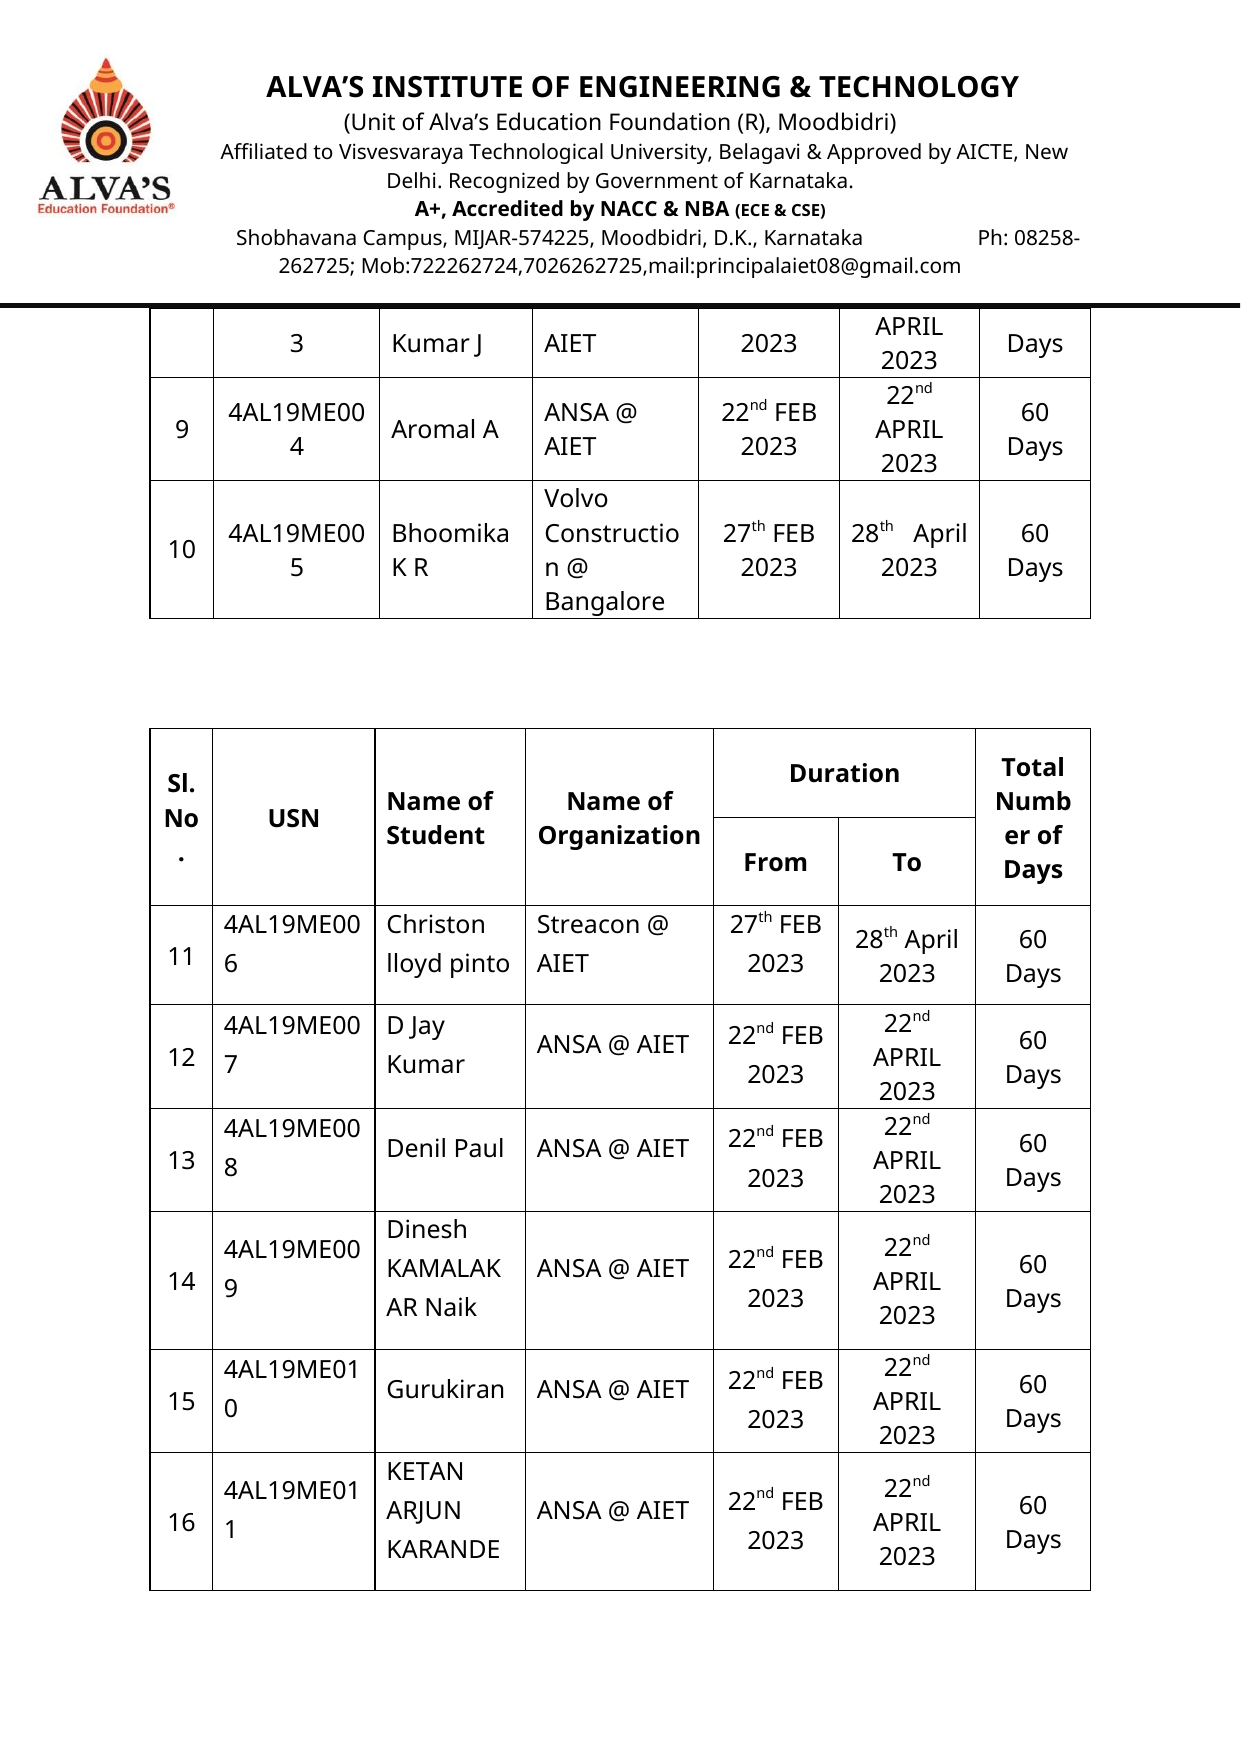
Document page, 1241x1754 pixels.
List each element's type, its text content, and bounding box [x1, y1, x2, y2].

table_cell Bhoomika K R [380, 481, 532, 617]
table_cell ANSA @ AIET [526, 1453, 713, 1590]
table_cell ANSA @ AIET [526, 1109, 713, 1211]
table_cell To [839, 818, 975, 905]
table_cell KETAN ARJUN KARANDE [376, 1453, 525, 1590]
table_cell 60 Days [980, 309, 1090, 377]
table_cell 4AL19ME010 [213, 1350, 374, 1452]
table_cell Denil Paul [376, 1109, 525, 1211]
table_header Duration [714, 729, 975, 817]
table_cell 13 [151, 1109, 212, 1211]
picture [21, 39, 184, 236]
table_cell ANSA @ AIET [526, 1212, 713, 1349]
table_header Name of Student [376, 729, 525, 905]
table_cell 22nd FEB 2023 [714, 1212, 838, 1349]
table_cell Streacon @ AIET [526, 906, 713, 1004]
table_cell 8 [151, 309, 213, 377]
table_header Sl.No. [151, 729, 212, 905]
table_cell ANSA @ AIET [533, 378, 698, 480]
table_cell 60 Days [976, 1212, 1090, 1349]
table_cell 4AL19ME007 [213, 1005, 374, 1107]
table_cell 22nd FEB 2023 [714, 1005, 838, 1107]
table_cell ANSA @ AIET [526, 1350, 713, 1452]
table_cell 60 Days [976, 906, 1090, 1004]
table_cell ANSA @ AIET [533, 309, 698, 377]
table_cell 22nd FEB 2023 [714, 1453, 838, 1590]
table_cell 27th FEB 2023 [699, 481, 839, 617]
table_cell 22nd APRIL 2023 [839, 1453, 975, 1590]
table_cell 12 [151, 1005, 212, 1107]
table_cell 60 Days [976, 1453, 1090, 1590]
table_cell 16 [151, 1453, 212, 1590]
table_cell 14 [151, 1212, 212, 1349]
table_cell 60 Days [976, 1350, 1090, 1452]
table_cell From [714, 818, 838, 905]
table_cell Dinesh KAMALAKAR Naik [376, 1212, 525, 1349]
table_cell 27th FEB 2023 [714, 906, 838, 1004]
table_cell 4AL19ME011 [213, 1453, 374, 1590]
table_cell 60 Days [976, 1005, 1090, 1107]
table_cell 4AL19ME003 [214, 309, 379, 377]
table_cell Volvo Construction @ Bangalore [533, 481, 698, 617]
table_cell 10 [151, 481, 213, 617]
table_cell 22nd APRIL 2023 [839, 1109, 975, 1211]
table_cell 22nd APRIL 2023 [840, 309, 979, 377]
table_header Name of Organization [526, 729, 713, 905]
table_cell ANSA @ AIET [526, 1005, 713, 1107]
table_cell 4AL19ME004 [214, 378, 379, 480]
table_cell 22nd FEB 2023 [699, 309, 839, 377]
table_cell D Jay Kumar [376, 1005, 525, 1107]
table_cell 22nd FEB 2023 [714, 1109, 838, 1211]
table_cell Ajay Kumar J [380, 309, 532, 377]
table_cell Christon lloyd pinto [376, 906, 525, 1004]
table_cell 28th April 2023 [839, 906, 975, 1004]
table_cell 4AL19ME005 [214, 481, 379, 617]
table_cell 4AL19ME008 [213, 1109, 374, 1211]
table_cell 22nd APRIL 2023 [839, 1005, 975, 1107]
table_cell 9 [151, 378, 213, 480]
table_cell 15 [151, 1350, 212, 1452]
table_cell 22nd APRIL 2023 [839, 1350, 975, 1452]
table_cell Gurukiran [376, 1350, 525, 1452]
table_cell 11 [151, 906, 212, 1004]
table_header Total Number of Days [976, 729, 1090, 905]
table_cell 28th April 2023 [840, 481, 979, 617]
table_header USN [213, 729, 374, 905]
table_cell 4AL19ME006 [213, 906, 374, 1004]
table_cell Aromal A [380, 378, 532, 480]
table_cell 22nd APRIL 2023 [839, 1212, 975, 1349]
table_cell 22nd FEB 2023 [714, 1350, 838, 1452]
table_cell 60 Days [980, 481, 1090, 617]
table_cell 4AL19ME009 [213, 1212, 374, 1349]
table_cell 22nd FEB 2023 [699, 378, 839, 480]
table_cell 60 Days [976, 1109, 1090, 1211]
table_cell 60 Days [980, 378, 1090, 480]
table_cell 22nd APRIL 2023 [840, 378, 979, 480]
